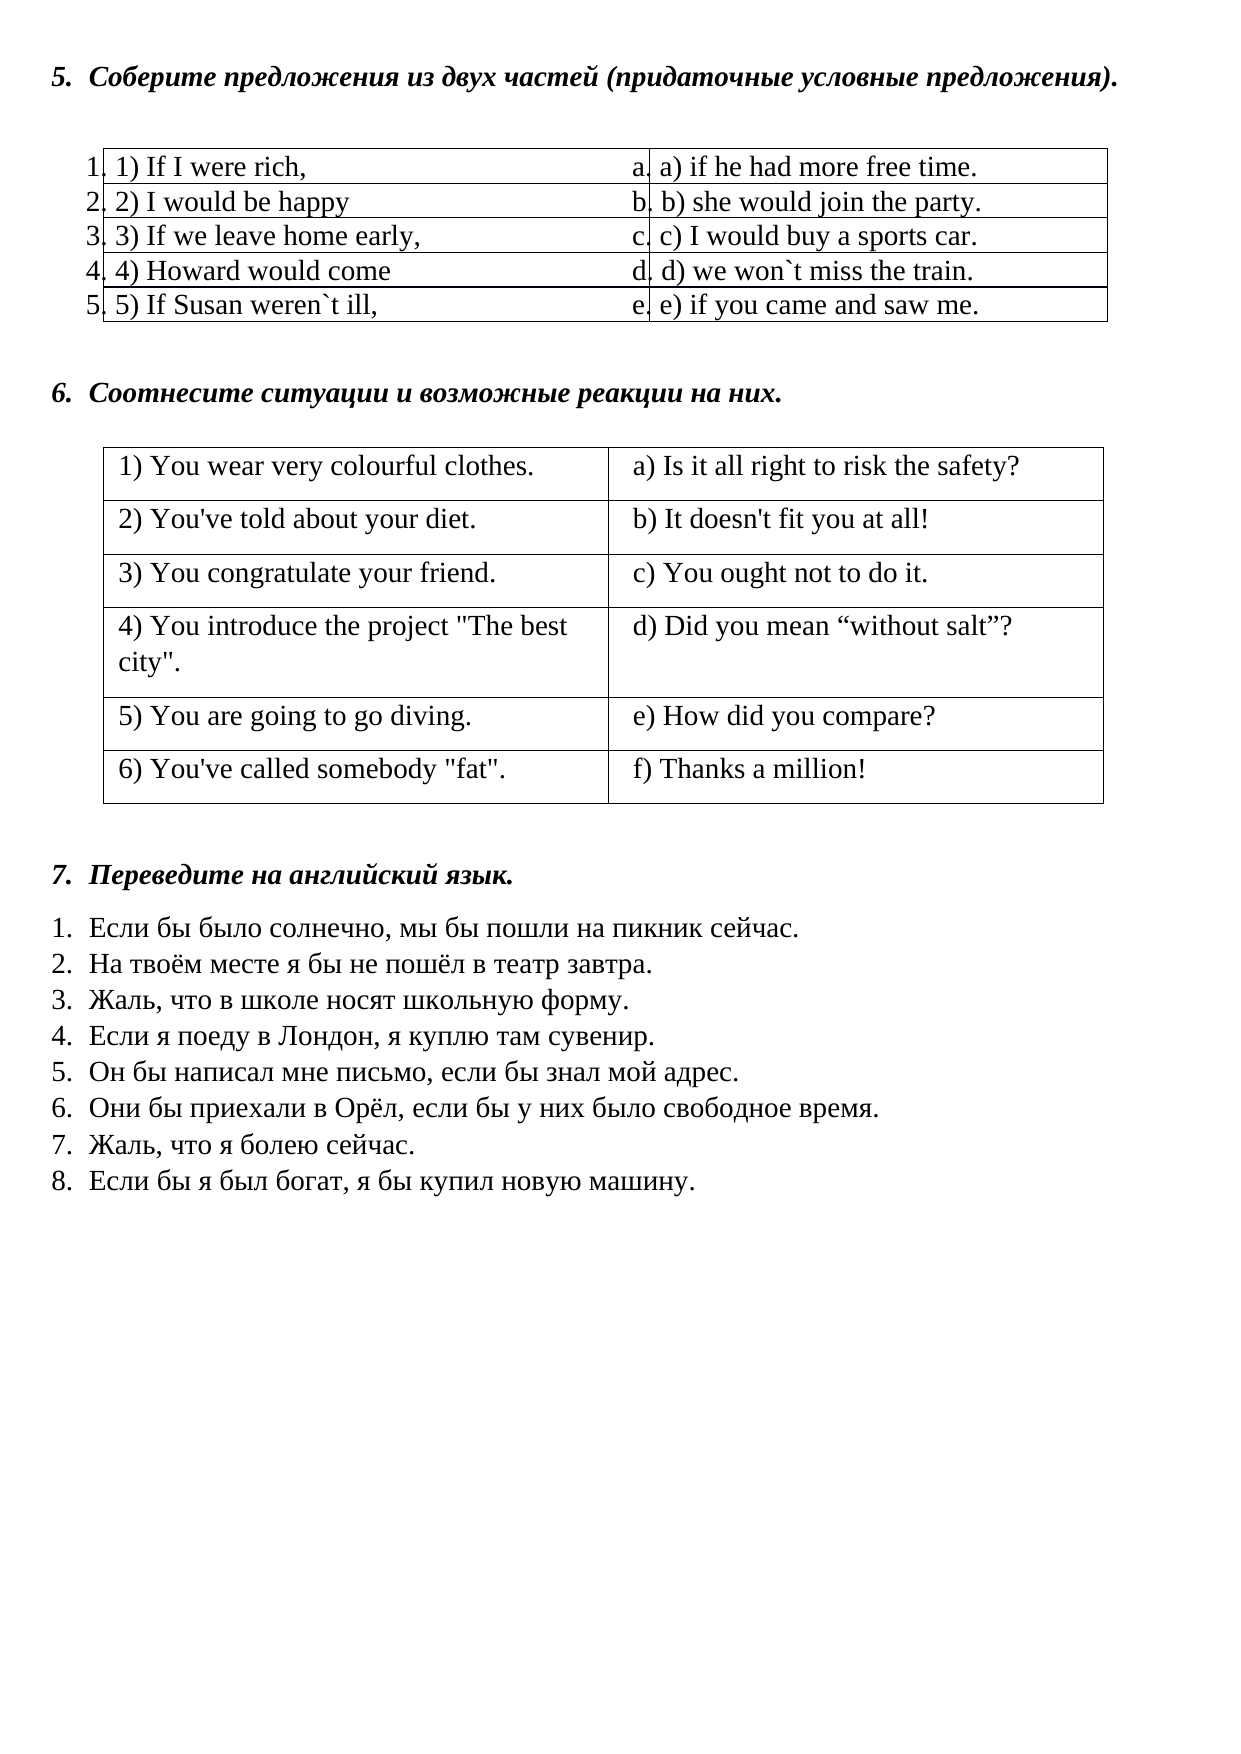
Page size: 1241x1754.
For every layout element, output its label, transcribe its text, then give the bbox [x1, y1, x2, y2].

table_header 1. 1) If I were rich, [104, 149, 649, 183]
list Жаль, что я болею сейчас. [51, 1127, 1152, 1160]
list Если бы было солнечно, мы бы пошли на пикник сейчас. [51, 910, 1152, 943]
table_cell 2) You've told about your diet. [104, 501, 608, 554]
list Соотнесите ситуации и возможные реакции на них. [51, 375, 1152, 408]
table_cell 4. 4) Howard would come [104, 253, 649, 286]
table_header 1) You wear very colourful clothes. [104, 448, 608, 500]
table_cell c. c) I would buy a sports car. [650, 218, 1107, 252]
table_cell e. e) if you came and saw me. [650, 288, 1107, 321]
table_cell c) You ought not to do it. [609, 555, 1103, 607]
table_cell b) It doesn't fit you at all! [609, 501, 1103, 554]
list На твоём месте я бы не пошёл в театр завтра. [51, 946, 1152, 979]
list Если бы я был богат, я бы купил новую машину. [51, 1163, 1152, 1196]
table_cell 2. 2) I would be happy [104, 184, 649, 217]
table_header a) Is it all right to risk the safety? [609, 448, 1103, 500]
table_cell f) Thanks a million! [609, 751, 1103, 803]
list Они бы приехали в Орёл, если бы у них было свободное время. [51, 1091, 1152, 1124]
table_cell 6) You've called somebody "fat". [104, 751, 608, 803]
table_cell 5. 5) If Susan weren`t ill, [104, 288, 649, 321]
table_cell 4) You introduce the project "The best city". [104, 608, 608, 697]
list Жаль, что в школе носят школьную форму. [51, 982, 1152, 1016]
table_cell 5) You are going to go diving. [104, 698, 608, 750]
list Соберите предложения из двух частей (придаточные условные предложения). [51, 59, 1152, 93]
table_cell b. b) she would join the party. [650, 184, 1107, 217]
list Переведите на английский язык. [51, 857, 1152, 891]
list Он бы написал мне письмо, если бы знал мой адрес. [51, 1054, 1152, 1088]
list Если я поеду в Лондон, я куплю там сувенир. [51, 1018, 1152, 1052]
table_cell d) Did you mean “without salt”? [609, 608, 1103, 697]
table_cell d. d) we won`t miss the train. [650, 253, 1107, 286]
table_cell 3. 3) If we leave home early, [104, 218, 649, 252]
table_cell e) How did you compare? [609, 698, 1103, 750]
table_header a. a) if he had more free time. [650, 149, 1107, 183]
table_cell 3) You congratulate your friend. [104, 555, 608, 607]
